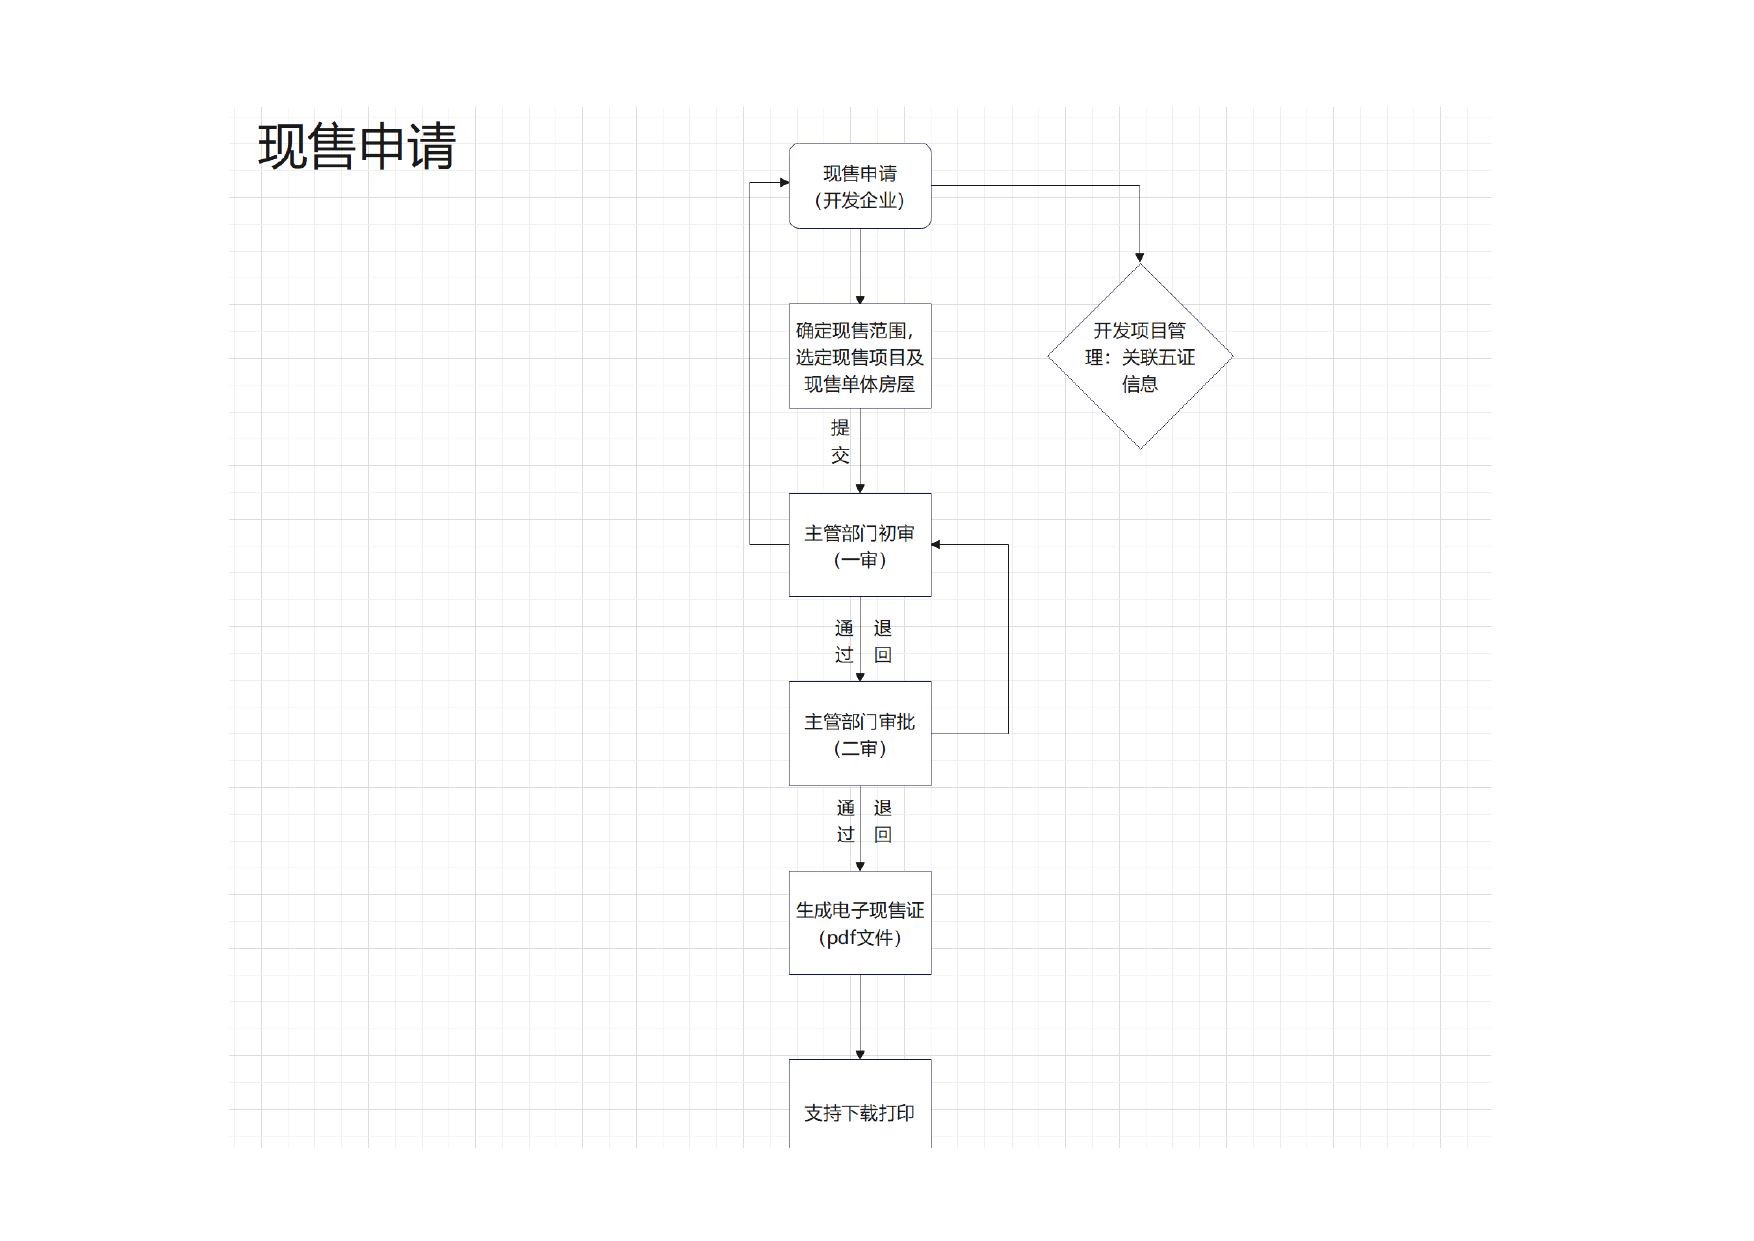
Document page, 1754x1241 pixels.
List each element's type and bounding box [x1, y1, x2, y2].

picture [229, 107, 1492, 1148]
